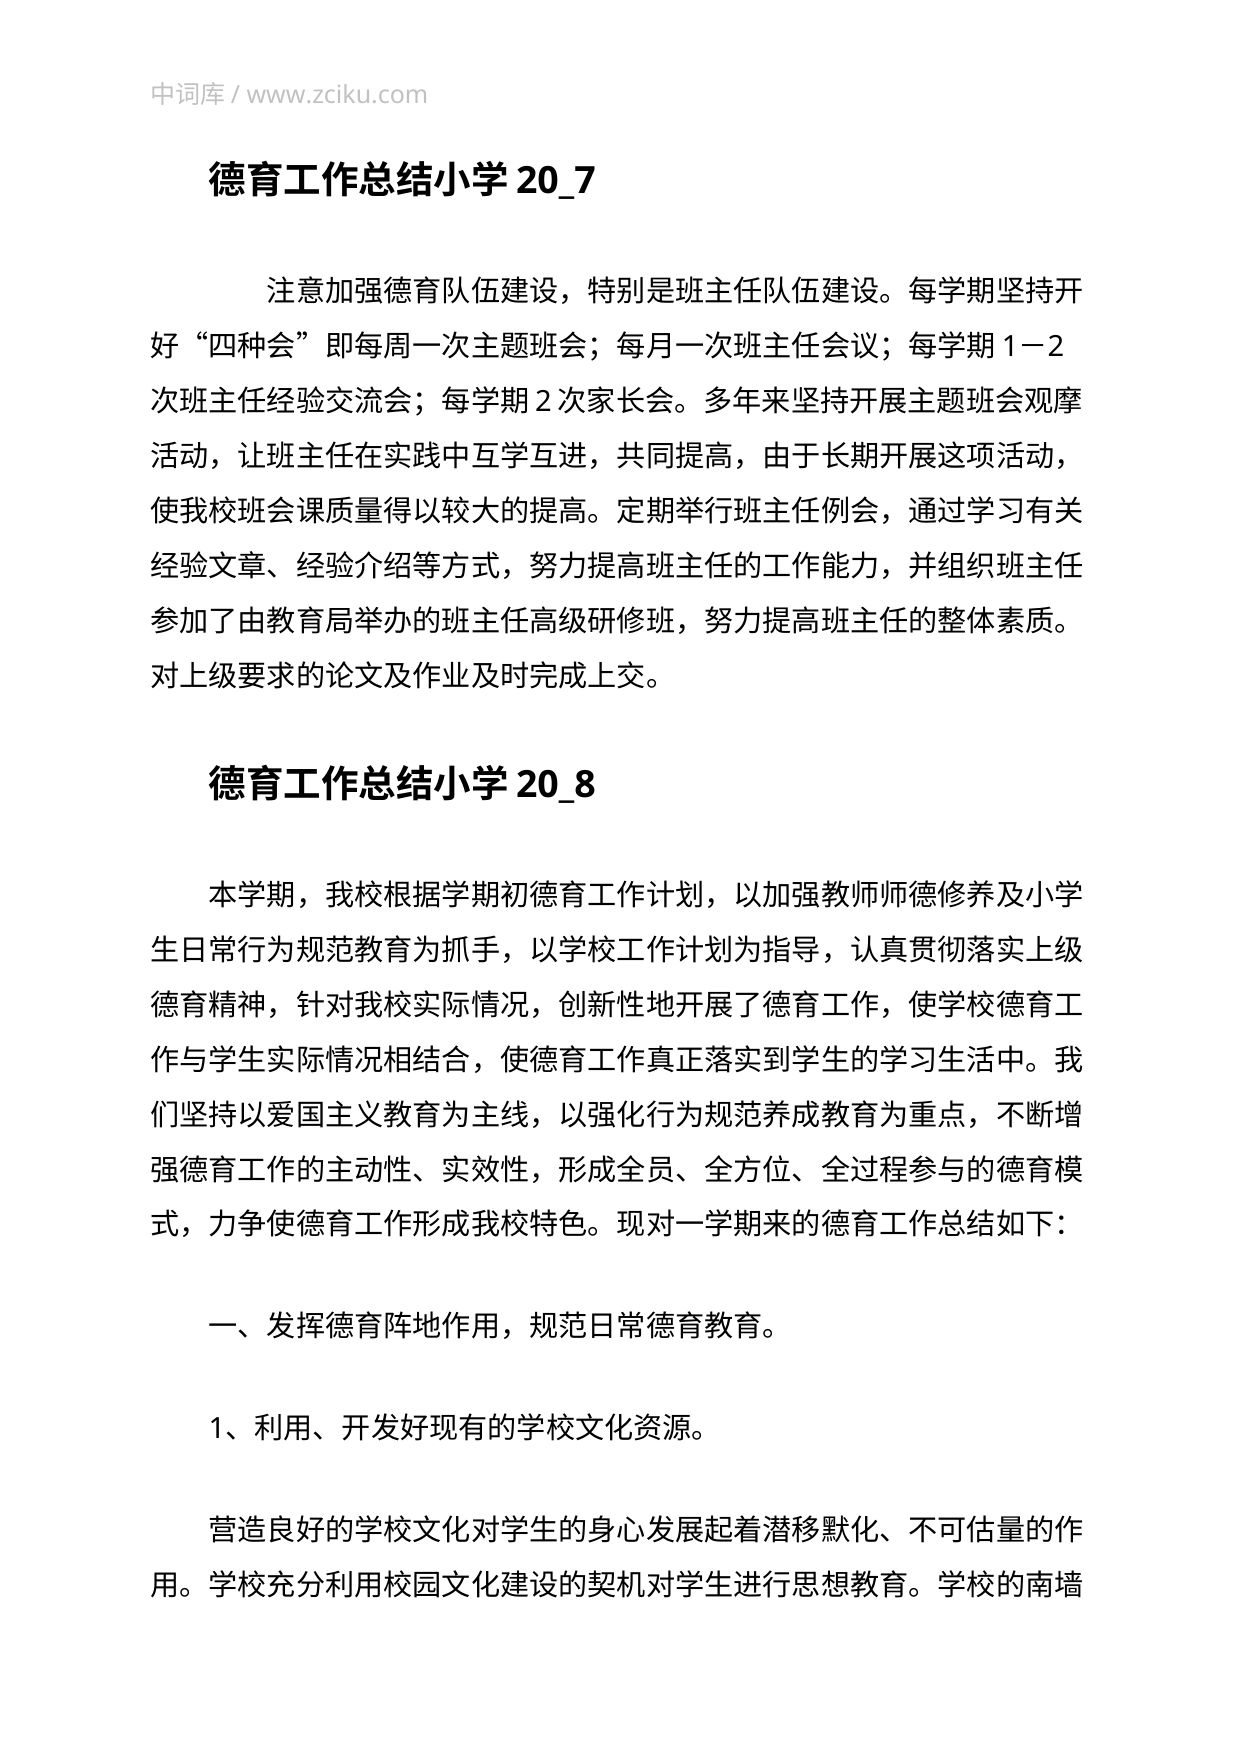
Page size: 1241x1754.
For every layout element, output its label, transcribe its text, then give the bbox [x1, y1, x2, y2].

text 德育工作总结小学20_8 [150, 754, 1090, 808]
text 一、发挥德育阵地作用，规范日常德育教育。 [150, 1303, 1090, 1345]
text 德育工作总结小学20_7 [150, 150, 1090, 204]
text 注意加强德育队伍建设，特别是班主任队伍建设。每学期坚持开好“四种会”即每周一次主题班会；每月一次班主任会议；每学期1－2次班主任经验交流会；每学期2次家长会。多年来坚持开展主题班会观摩活动，让班主任在实践中互学互进，共同提高，由于长期开展这项活动，使我校班会课质量得以较大的提高。定期举行班主任例会，通过学习有关经验文章、经验介绍等方式，努力提高班主任的工作能力，并组织班主任参加了由教育局举办的班主任高级研修班，努力提高班主任的整体素质。对上级要求的论文及作业及时完成上交。 [150, 268, 1090, 694]
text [150, 1506, 1090, 1604]
text 本学期，我校根据学期初德育工作计划，以加强教师师德修养及小学生日常行为规范教育为抓手，以学校工作计划为指导，认真贯彻落实上级德育精神，针对我校实际情况，创新性地开展了德育工作，使学校德育工作与学生实际情况相结合，使德育工作真正落实到学生的学习生活中。我们坚持以爱国主义教育为主线，以强化行为规范养成教育为重点，不断增强德育工作的主动性、实效性，形成全员、全方位、全过程参与的德育模式，力争使德育工作形成我校特色。现对一学期来的德育工作总结如下： [150, 872, 1090, 1243]
text 1、利用、开发好现有的学校文化资源。 [150, 1404, 1090, 1447]
